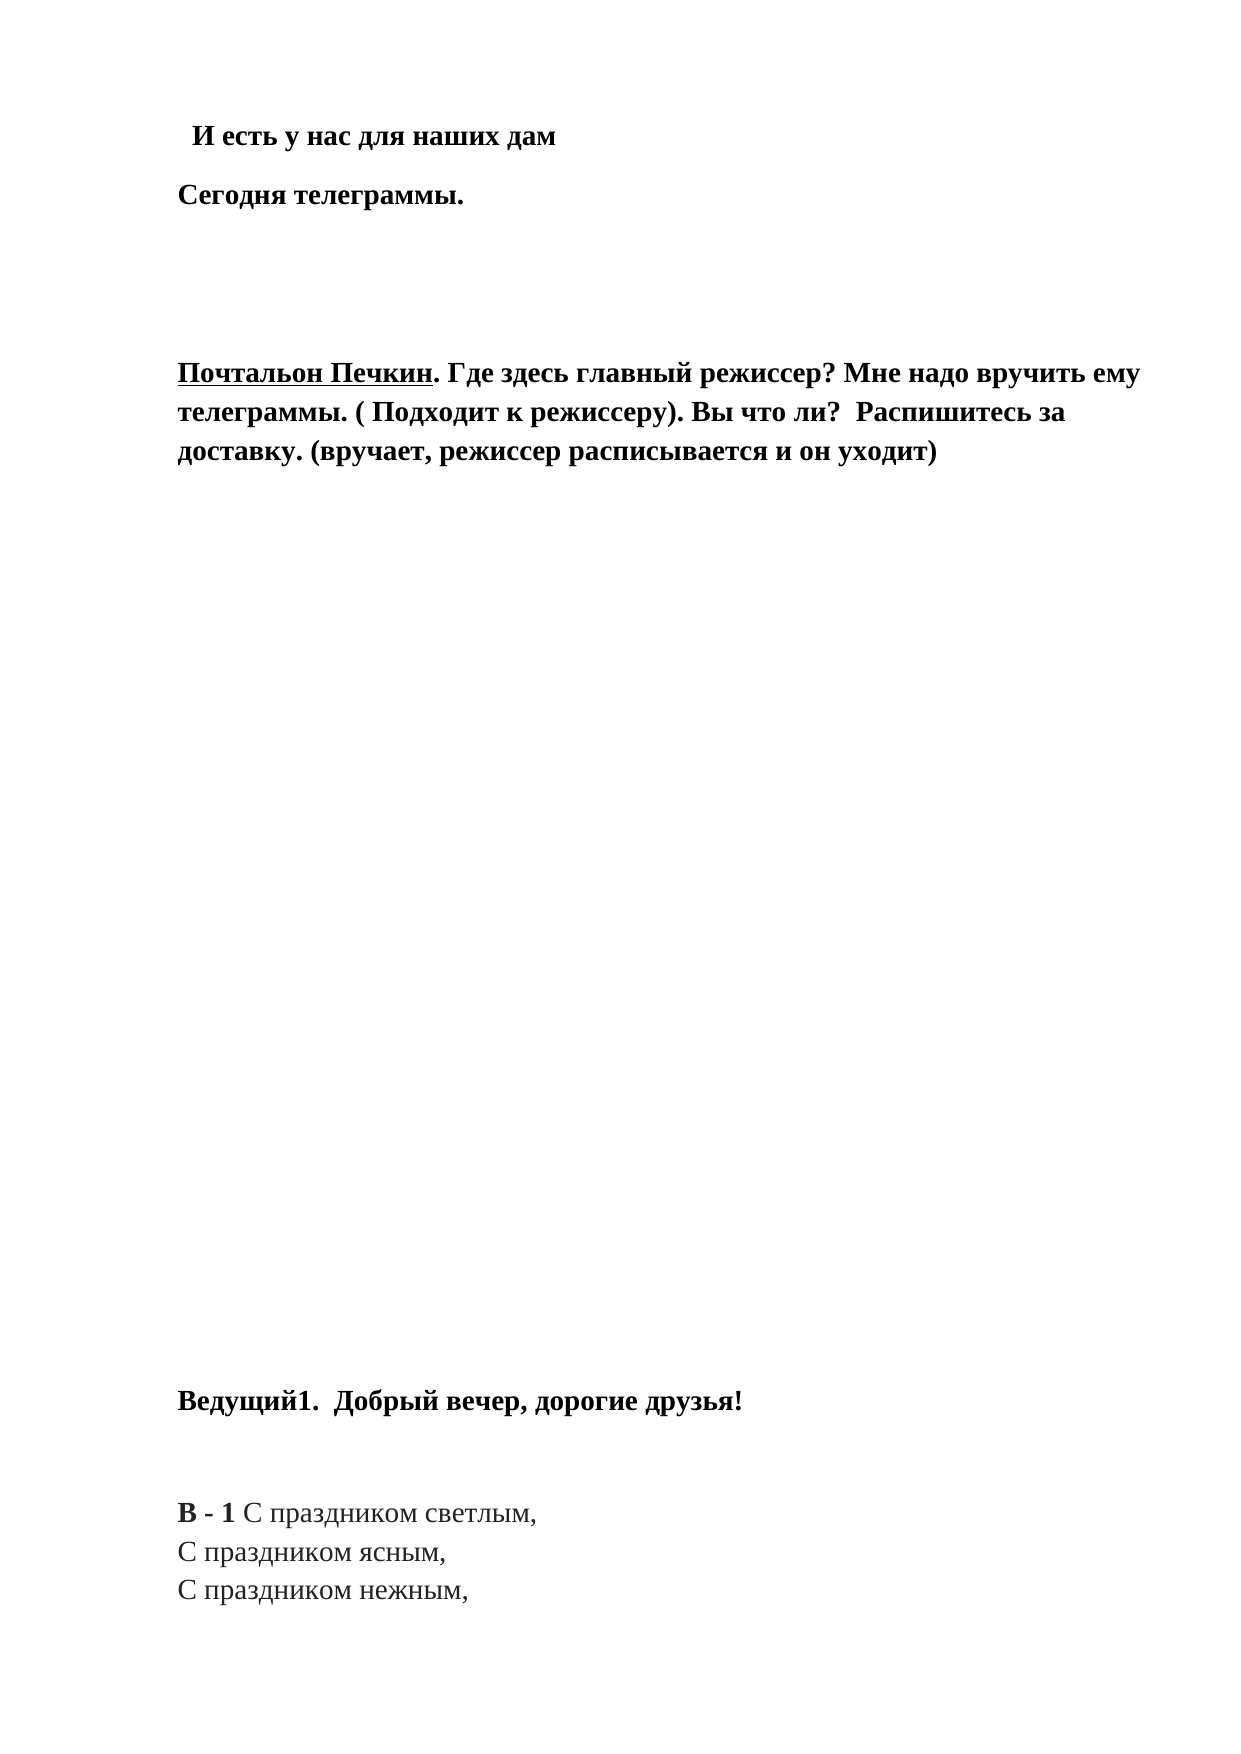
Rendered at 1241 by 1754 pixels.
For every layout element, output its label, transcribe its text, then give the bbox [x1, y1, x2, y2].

text Сегодня телеграммы. [177, 177, 1152, 211]
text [177, 1495, 1152, 1606]
text Ведущий1. Добрый вечер, дорогие друзья! [177, 1383, 1152, 1416]
text И есть у нас для наших дам [177, 118, 1152, 152]
text Почтальон Печкин. Где здесь главный режиссер? Мне надо вручить ему телеграммы. ( Подходит к режиссеру). Вы что ли? Распишитесь за доставку. (вручает, режиссер расписывается и он уходит) [177, 356, 1152, 466]
